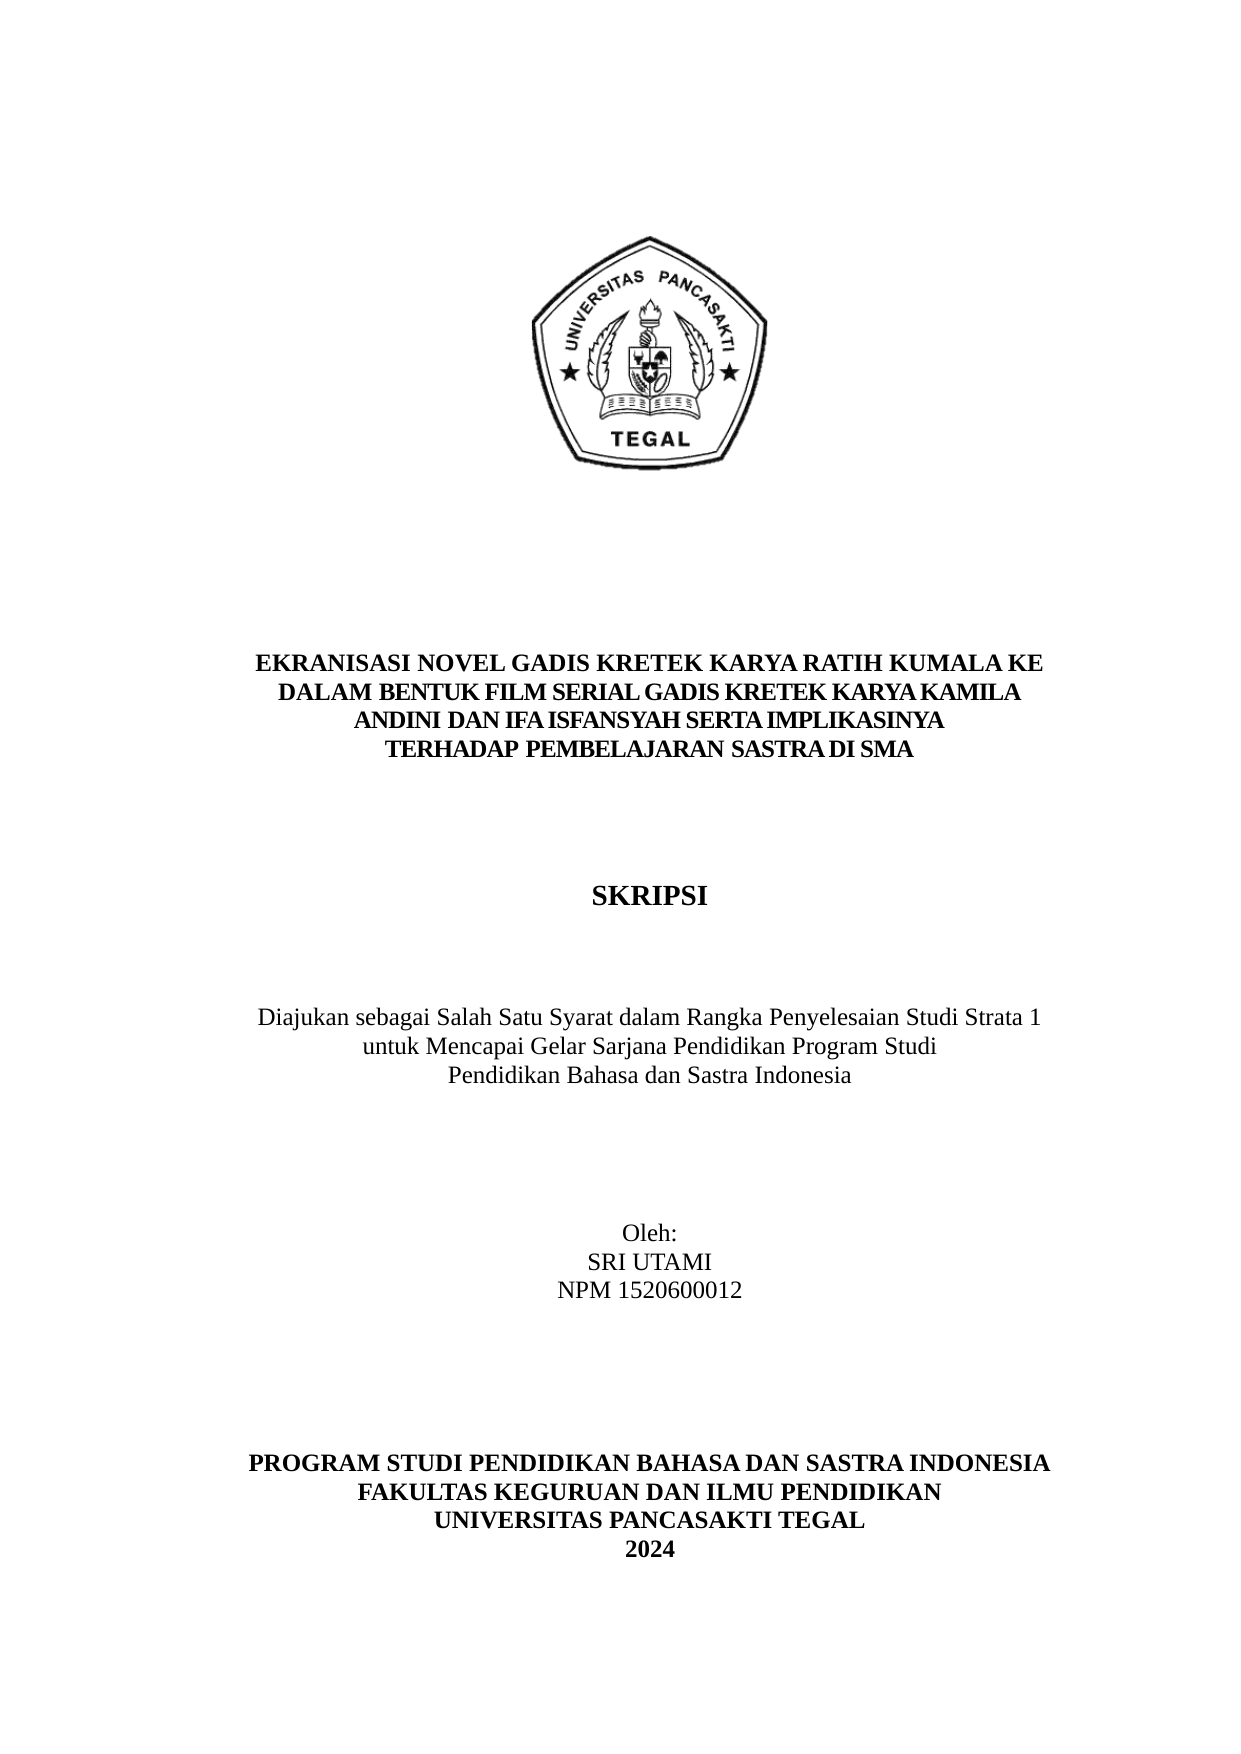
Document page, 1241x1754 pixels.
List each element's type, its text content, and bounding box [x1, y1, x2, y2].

text FAKULTAS KEGURUAN DAN ILMU PENDIDIKAN [236, 1477, 1063, 1506]
text SKRIPSI [236, 878, 1063, 911]
text 2024 [236, 1534, 1063, 1563]
text Oleh: [236, 1218, 1063, 1247]
text UNIVERSITAS PANCASAKTI TEGAL [236, 1506, 1063, 1534]
text TERHADAP PEMBELAJARAN SASTRA DI SMA [236, 734, 1063, 763]
picture [531, 236, 768, 471]
text EKRANISASI NOVEL GADIS KRETEK KARYA RATIH KUMALA KE DALAM BENTUK FILM SERIAL GADIS KRETEK KARYA KAMILA ANDINI DAN IFA ISFANSYAH SERTA IMPLIKASINYA [236, 648, 1063, 734]
text Diajukan sebagai Salah Satu Syarat dalam Rangka Penyelesaian Studi Strata 1 untuk Mencapai Gelar Sarjana Pendidikan Program Studi [236, 1002, 1063, 1060]
text Pendidikan Bahasa dan Sastra Indonesia [236, 1060, 1063, 1089]
text SRI UTAMI [236, 1247, 1063, 1276]
text PROGRAM STUDI PENDIDIKAN BAHASA DAN SASTRA INDONESIA [236, 1448, 1063, 1477]
text NPM 1520600012 [236, 1276, 1063, 1304]
